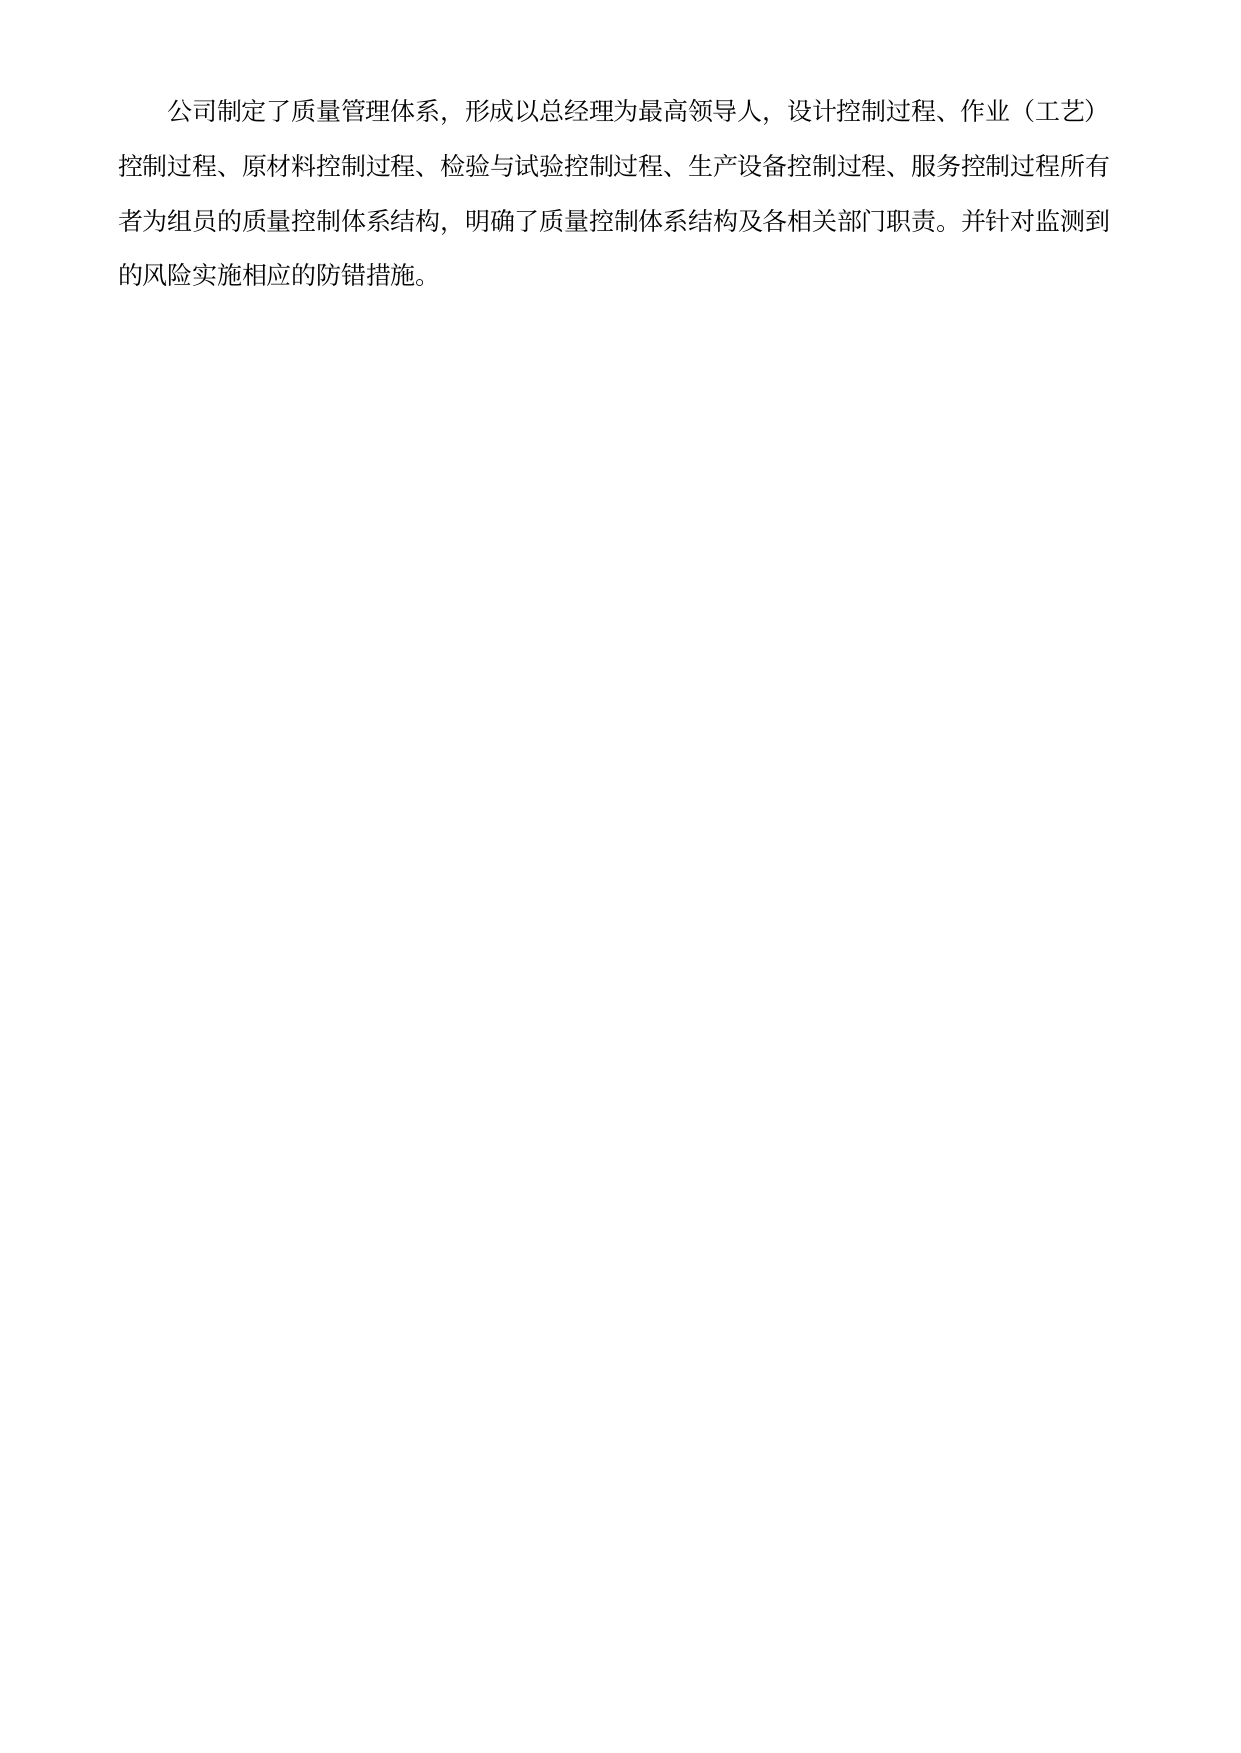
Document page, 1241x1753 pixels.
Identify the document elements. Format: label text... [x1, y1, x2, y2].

text 公司制定了质量管理体系，形成以总经理为最高领导人，设计控制过程、作业（工艺）控制过程、原材料控制过程、检验与试验控制过程、生产设备控制过程、服务控制过程所有者为组员的质量控制体系结构，明确了质量控制体系结构及各相关部门职责。并针对监测到的风险实施相应的防错措施。 [118, 92, 1117, 292]
